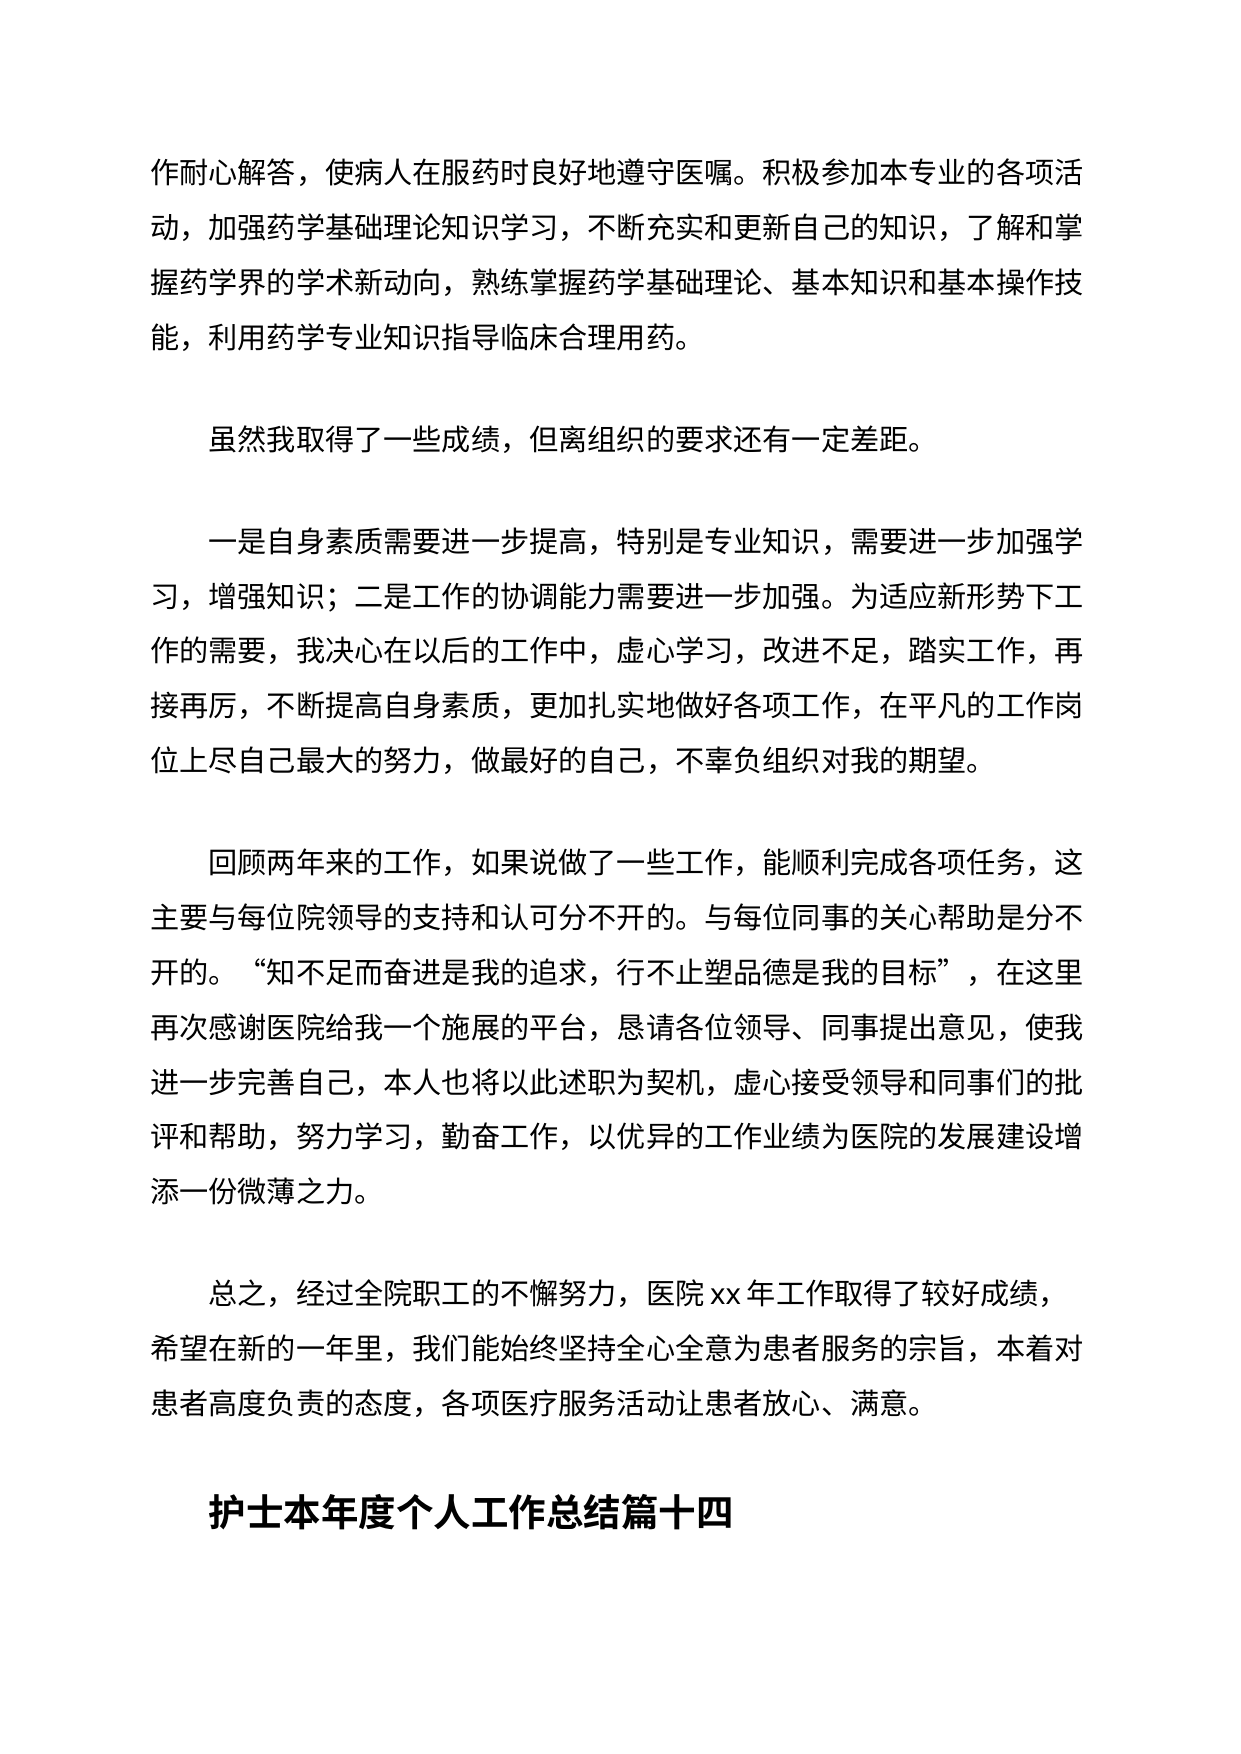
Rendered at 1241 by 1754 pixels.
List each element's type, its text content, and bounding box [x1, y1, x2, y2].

text 总之，经过全院职工的不懈努力，医院xx年工作取得了较好成绩，希望在新的一年里，我们能始终坚持全心全意为患者服务的宗旨，本着对患者高度负责的态度，各项医疗服务活动让患者放心、满意。 [150, 1271, 1090, 1423]
text 一是自身素质需要进一步提高，特别是专业知识，需要进一步加强学习，增强知识；二是工作的协调能力需要进一步加强。为适应新形势下工作的需要，我决心在以后的工作中，虚心学习，改进不足，踏实工作，再接再厉，不断提高自身素质，更加扎实地做好各项工作，在平凡的工作岗位上尽自己最大的努力，做最好的自己，不辜负组织对我的期望。 [150, 518, 1090, 780]
text 回顾两年来的工作，如果说做了一些工作，能顺利完成各项任务，这主要与每位院领导的支持和认可分不开的。与每位同事的关心帮助是分不开的。“知不足而奋进是我的追求，行不止塑品德是我的目标”，在这里再次感谢医院给我一个施展的平台，恳请各位领导、同事提出意见，使我进一步完善自己，本人也将以此述职为契机，虚心接受领导和同事们的批评和帮助，努力学习，勤奋工作，以优异的工作业绩为医院的发展建设增添一份微薄之力。 [150, 839, 1090, 1211]
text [150, 150, 1090, 357]
text 虽然我取得了一些成绩，但离组织的要求还有一定差距。 [150, 416, 1090, 459]
text 护士本年度个人工作总结篇十四 [150, 1482, 1090, 1537]
